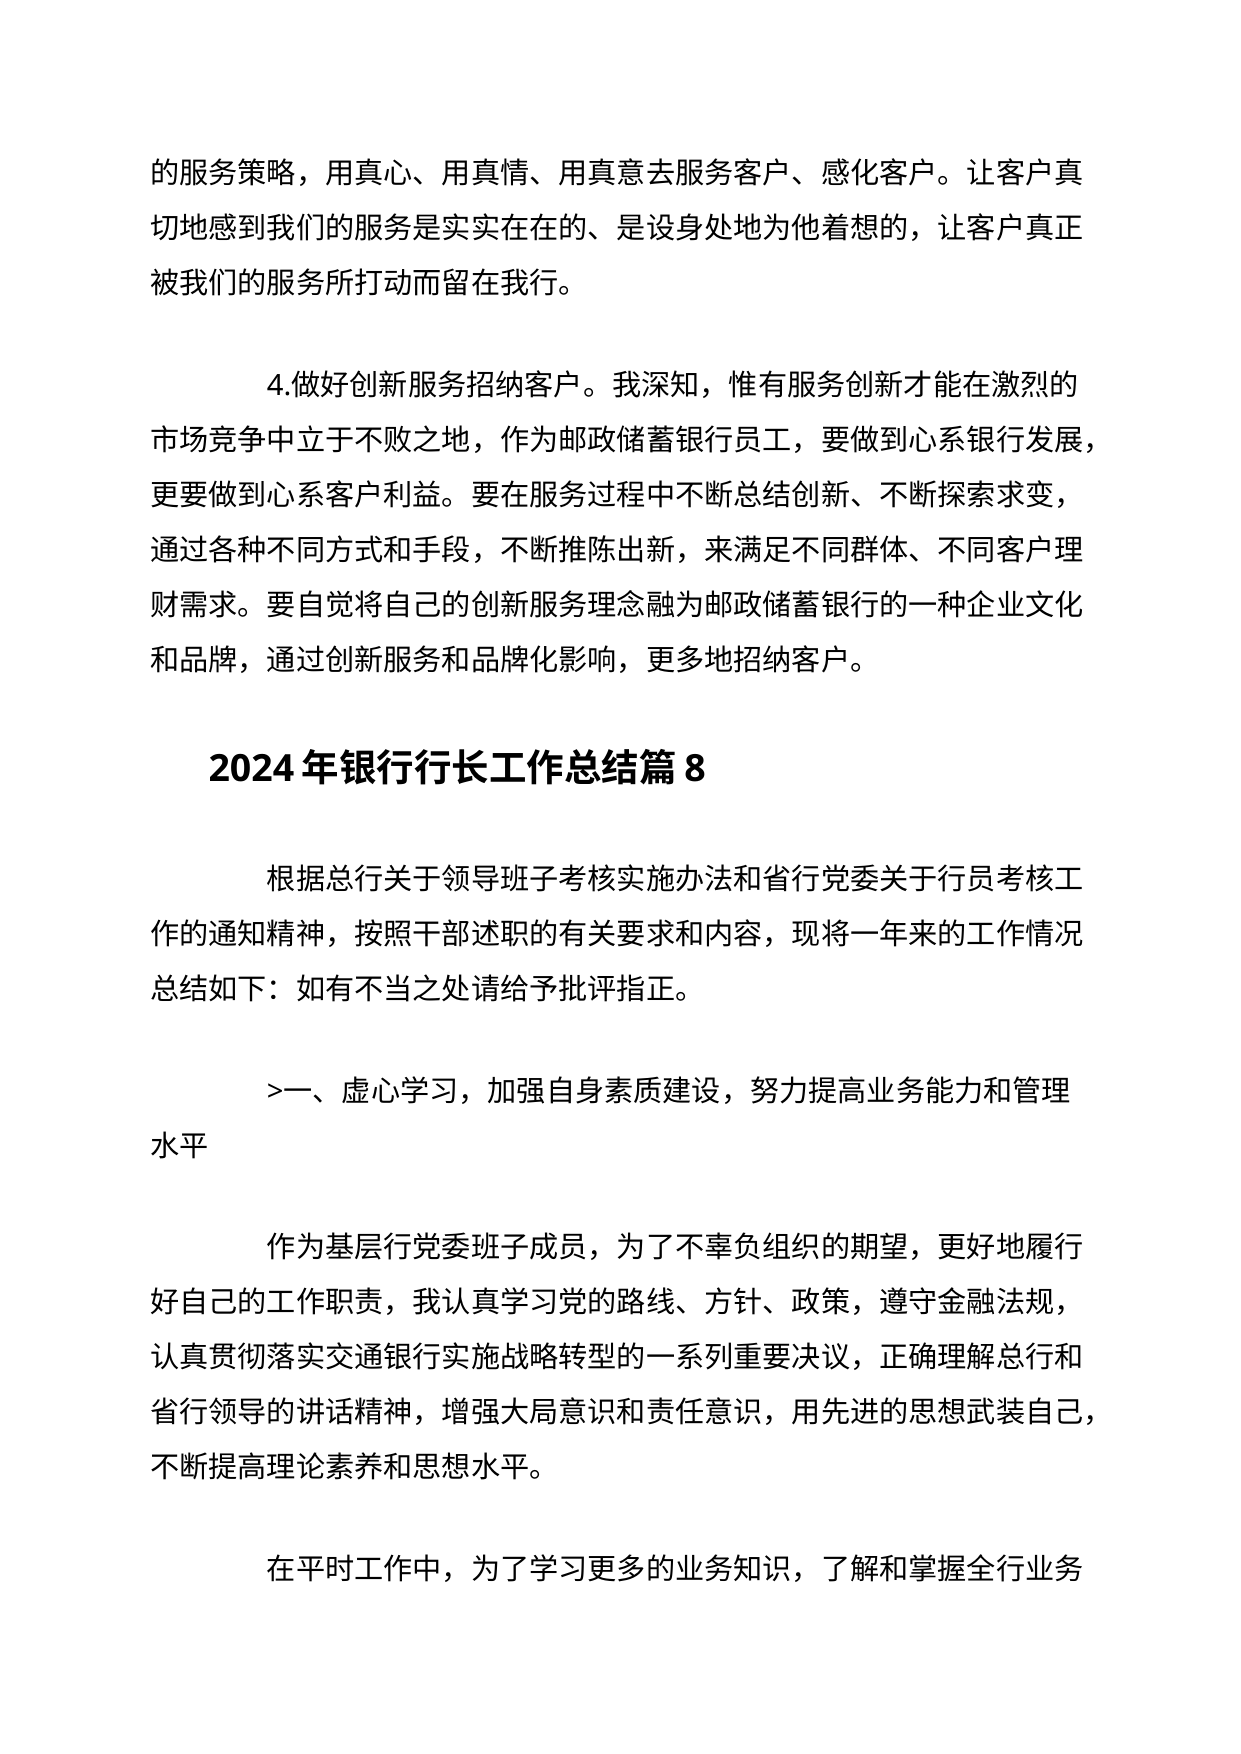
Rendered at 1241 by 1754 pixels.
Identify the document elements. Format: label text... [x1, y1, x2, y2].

text 根据总行关于领导班子考核实施办法和省行党委关于行员考核工作的通知精神，按照干部述职的有关要求和内容，现将一年来的工作情况总结如下：如有不当之处请给予批评指正。 [150, 856, 1090, 1008]
text 2024年银行行长工作总结篇8 [150, 738, 1090, 792]
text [150, 150, 1090, 302]
text >一、虚心学习，加强自身素质建设，努力提高业务能力和管理水平 [150, 1067, 1090, 1164]
text 4.做好创新服务招纳客户。我深知，惟有服务创新才能在激烈的市场竞争中立于不败之地，作为邮政储蓄银行员工，要做到心系银行发展，更要做到心系客户利益。要在服务过程中不断总结创新、不断探索求变，通过各种不同方式和手段，不断推陈出新，来满足不同群体、不同客户理财需求。要自觉将自己的创新服务理念融为邮政储蓄银行的一种企业文化和品牌，通过创新服务和品牌化影响，更多地招纳客户。 [150, 362, 1090, 678]
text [150, 1545, 1090, 1587]
text 作为基层行党委班子成员，为了不辜负组织的期望，更好地履行好自己的工作职责，我认真学习党的路线、方针、政策，遵守金融法规，认真贯彻落实交通银行实施战略转型的一系列重要决议，正确理解总行和省行领导的讲话精神，增强大局意识和责任意识，用先进的思想武装自己，不断提高理论素养和思想水平。 [150, 1224, 1090, 1486]
